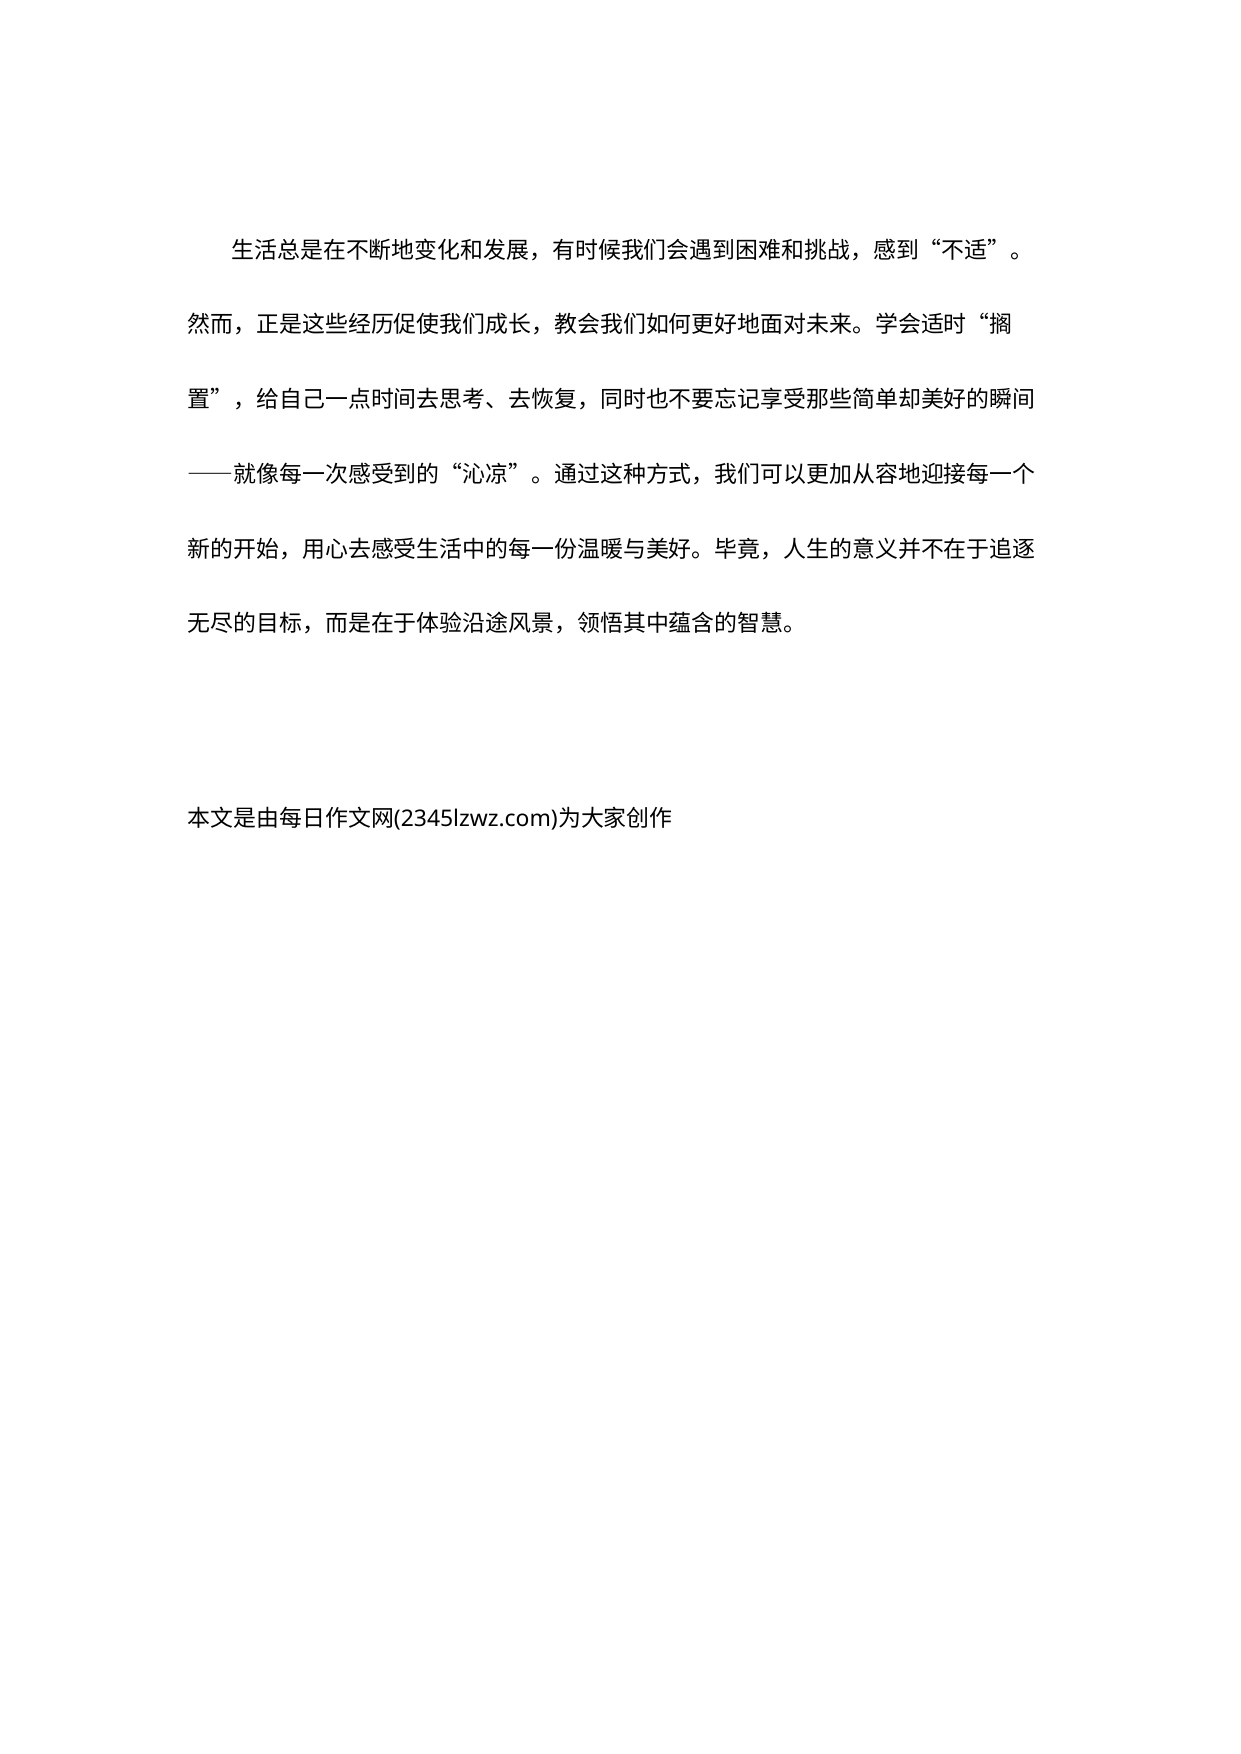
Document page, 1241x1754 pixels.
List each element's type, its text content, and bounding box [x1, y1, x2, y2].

text 本文是由每日作文网(2345lzwz.com)为大家创作 [187, 783, 1053, 848]
text 生活总是在不断地变化和发展，有时候我们会遇到困难和挑战，感到“不适”。然而，正是这些经历促使我们成长，教会我们如何更好地面对未来。学会适时“搁置”，给自己一点时间去思考、去恢复，同时也不要忘记享受那些简单却美好的瞬间——就像每一次感受到的“沁凉”。通过这种方式，我们可以更加从容地迎接每一个新的开始，用心去感受生活中的每一份温暖与美好。毕竟，人生的意义并不在于追逐无尽的目标，而是在于体验沿途风景，领悟其中蕴含的智慧。 [187, 216, 1053, 654]
